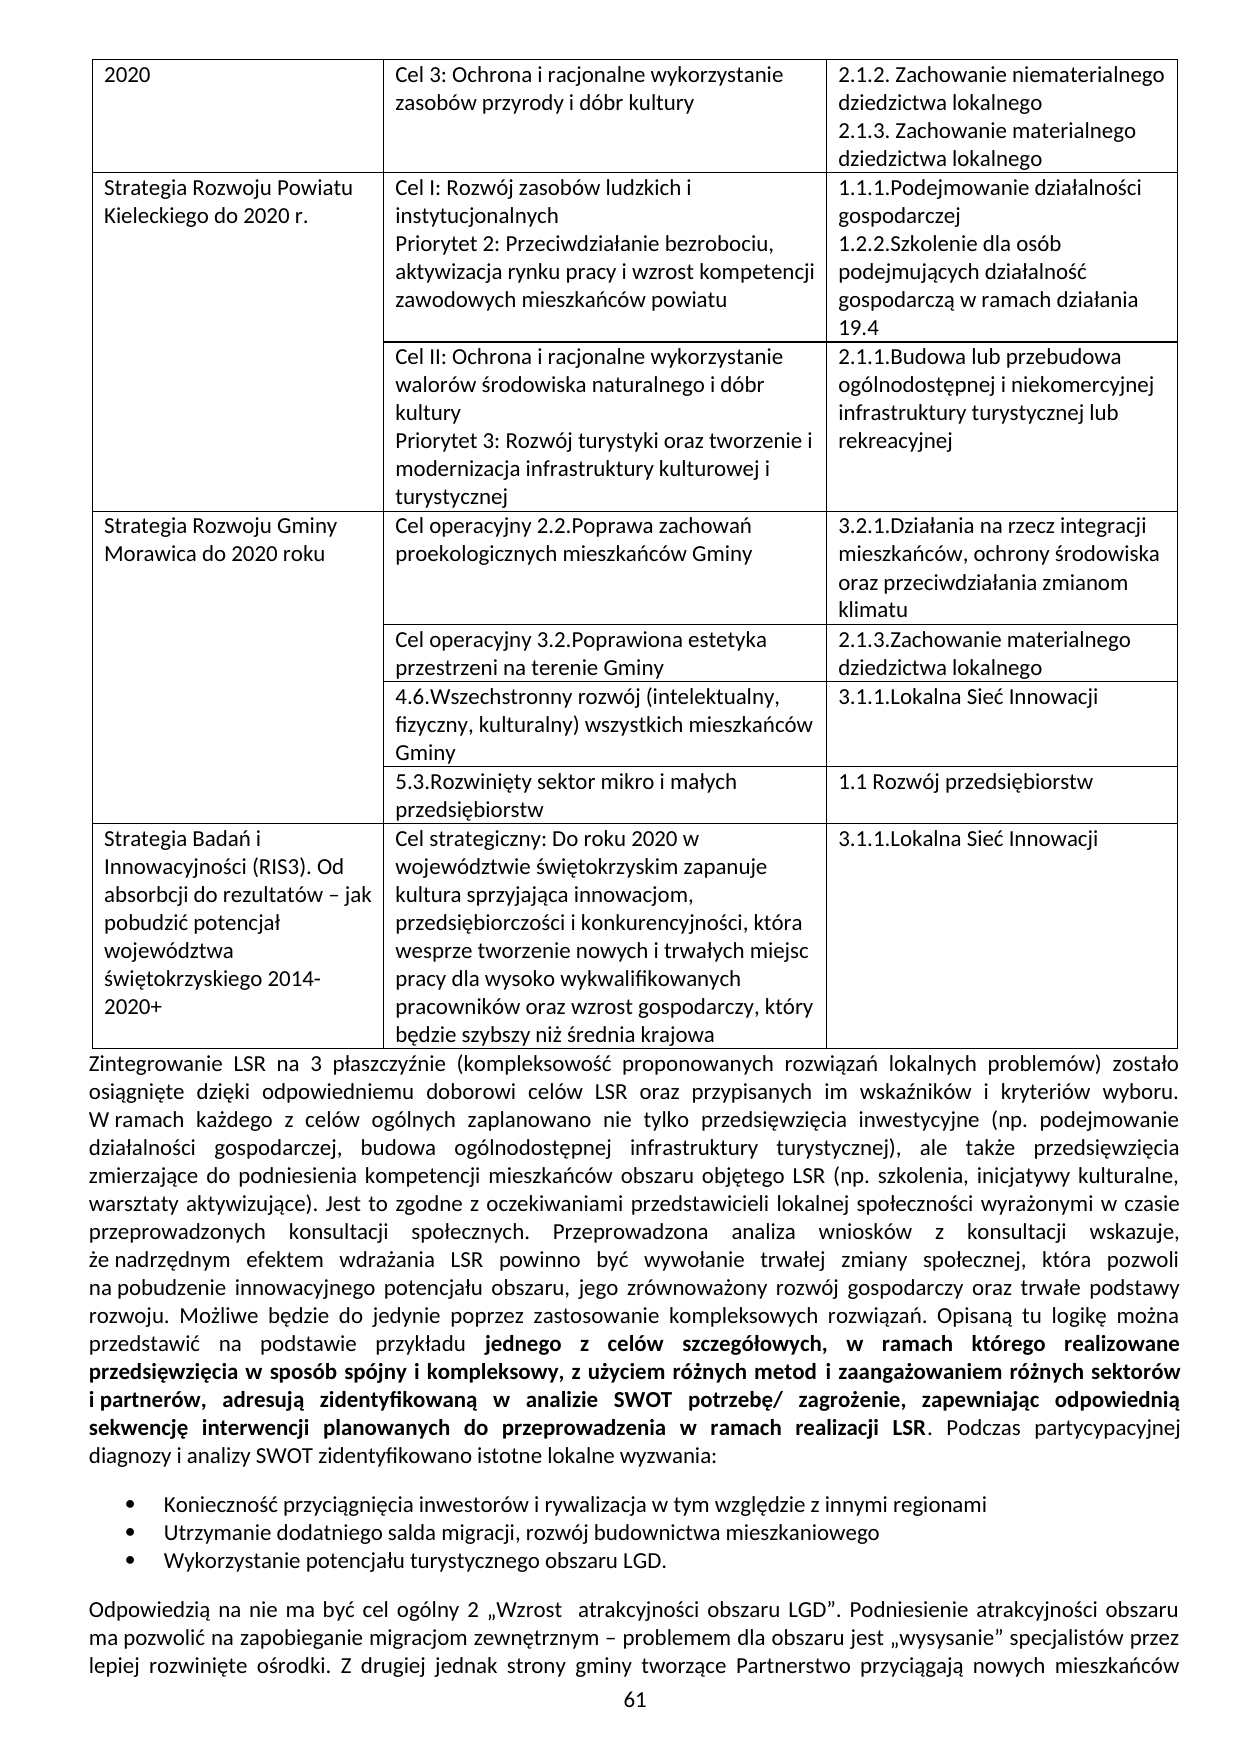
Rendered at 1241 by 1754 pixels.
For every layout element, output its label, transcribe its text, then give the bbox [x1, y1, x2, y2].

table_cell Cel I: Rozwój zasobów ludzkich i instytucjonalnych Priorytet 2: Przeciwdziałanie bezrobociu, aktywizacja rynku pracy i wzrost kompetencji zawodowych mieszkańców powiatu [384, 173, 826, 341]
table_cell 2.1.1.Budowa lub przebudowa ogólnodostępnej i niekomercyjnej infrastruktury turystycznej lub rekreacyjnej [827, 343, 1177, 511]
table_cell Cel operacyjny 2.2.Poprawa zachowań proekologicznych mieszkańców Gminy [384, 512, 826, 624]
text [89, 1595, 1181, 1679]
table_cell 5.3.Rozwinięty sektor mikro i małych przedsiębiorstw [384, 767, 826, 823]
table_cell 1.1 Rozwój przedsiębiorstw [827, 767, 1177, 823]
table_cell 3.1.1.Lokalna Sieć Innowacji [827, 682, 1177, 766]
table_cell Cel strategiczny: Do roku 2020 w województwie świętokrzyskim zapanuje kultura sprzyjająca innowacjom, przedsiębiorczości i konkurencyjności, która wesprze tworzenie nowych i trwałych miejsc pracy dla wysoko wykwalifikowanych pracowników oraz wzrost gospodarczy, który będzie szybszy niż średnia krajowa [384, 824, 826, 1048]
list Konieczność przyciągnięcia inwestorów i rywalizacja w tym względzie z innymi regionami [126, 1490, 1181, 1518]
table_cell Strategia Rozwoju Powiatu Kieleckiego do 2020 r. [93, 173, 383, 511]
text Zintegrowanie LSR na 3 płaszczyźnie (kompleksowość proponowanych rozwiązań lokalnych problemów) zostało osiągnięte dzięki odpowiedniemu doborowi celów LSR oraz przypisanych im wskaźników i kryteriów wyboru. W ramach każdego z celów ogólnych zaplanowano nie tylko przedsięwzięcia inwestycyjne (np. podejmowanie działalności gospodarczej, budowa ogólnodostępnej infrastruktury turystycznej), ale także przedsięwzięcia zmierzające do podniesienia kompetencji mieszkańców obszaru objętego LSR (np. szkolenia, inicjatywy kulturalne, warsztaty aktywizujące). Jest to zgodne z oczekiwaniami przedstawicieli lokalnej społeczności wyrażonymi w czasie przeprowadzonych konsultacji społecznych. Przeprowadzona analiza wniosków z konsultacji wskazuje, że nadrzędnym efektem wdrażania LSR powinno być wywołanie trwałej zmiany społecznej, która pozwoli na pobudzenie innowacyjnego potencjału obszaru, jego zrównoważony rozwój gospodarczy oraz trwałe podstawy rozwoju. Możliwe będzie do jedynie poprzez zastosowanie kompleksowych rozwiązań. Opisaną tu logikę można przedstawić na podstawie przykładu jednego z celów szczegółowych, w ramach którego realizowane przedsięwzięcia w sposób spójny i kompleksowy, z użyciem różnych metod i zaangażowaniem różnych sektorów i partnerów, adresują zidentyfikowaną w analizie SWOT potrzebę/ zagrożenie, zapewniając odpowiednią sekwencję interwencji planowanych do przeprowadzenia w ramach realizacji LSR. Podczas partycypacyjnej diagnozy i analizy SWOT zidentyfikowano istotne lokalne wyzwania: [89, 1049, 1181, 1469]
table_cell 3.1.1.Lokalna Sieć Innowacji [827, 824, 1177, 1048]
table_cell 1.1.1.Podejmowanie działalności gospodarczej 1.2.2.Szkolenie dla osób podejmujących działalność gospodarczą w ramach działania 19.4 [827, 173, 1177, 341]
table_cell Cel 3: Ochrona i racjonalne wykorzystanie zasobów przyrody i dóbr kultury [384, 60, 826, 172]
table_cell Strategia Badań i Innowacyjności (RIS3). Od absorbcji do rezultatów – jak pobudzić potencjał województwa świętokrzyskiego 2014-2020+ [93, 824, 383, 1048]
list Utrzymanie dodatniego salda migracji, rozwój budownictwa mieszkaniowego [126, 1518, 1181, 1546]
table_cell 2.1.2. Zachowanie niematerialnego dziedzictwa lokalnego 2.1.3. Zachowanie materialnego dziedzictwa lokalnego [827, 60, 1177, 172]
table_cell 4.6.Wszechstronny rozwój (intelektualny, fizyczny, kulturalny) wszystkich mieszkańców Gminy [384, 682, 826, 766]
table_cell Cel operacyjny 3.2.Poprawiona estetyka przestrzeni na terenie Gminy [384, 625, 826, 681]
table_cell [93, 60, 383, 172]
table_cell 2.1.3.Zachowanie materialnego dziedzictwa lokalnego [827, 625, 1177, 681]
table_cell Strategia Rozwoju Gminy Morawica do 2020 roku [93, 512, 383, 823]
table_cell 3.2.1.Działania na rzecz integracji mieszkańców, ochrony środowiska oraz przeciwdziałania zmianom klimatu [827, 512, 1177, 624]
list Wykorzystanie potencjału turystycznego obszaru LGD. [126, 1546, 1181, 1574]
table_cell Cel II: Ochrona i racjonalne wykorzystanie walorów środowiska naturalnego i dóbr kultury Priorytet 3: Rozwój turystyki oraz tworzenie i modernizacja infrastruktury kulturowej i turystycznej [384, 343, 826, 511]
